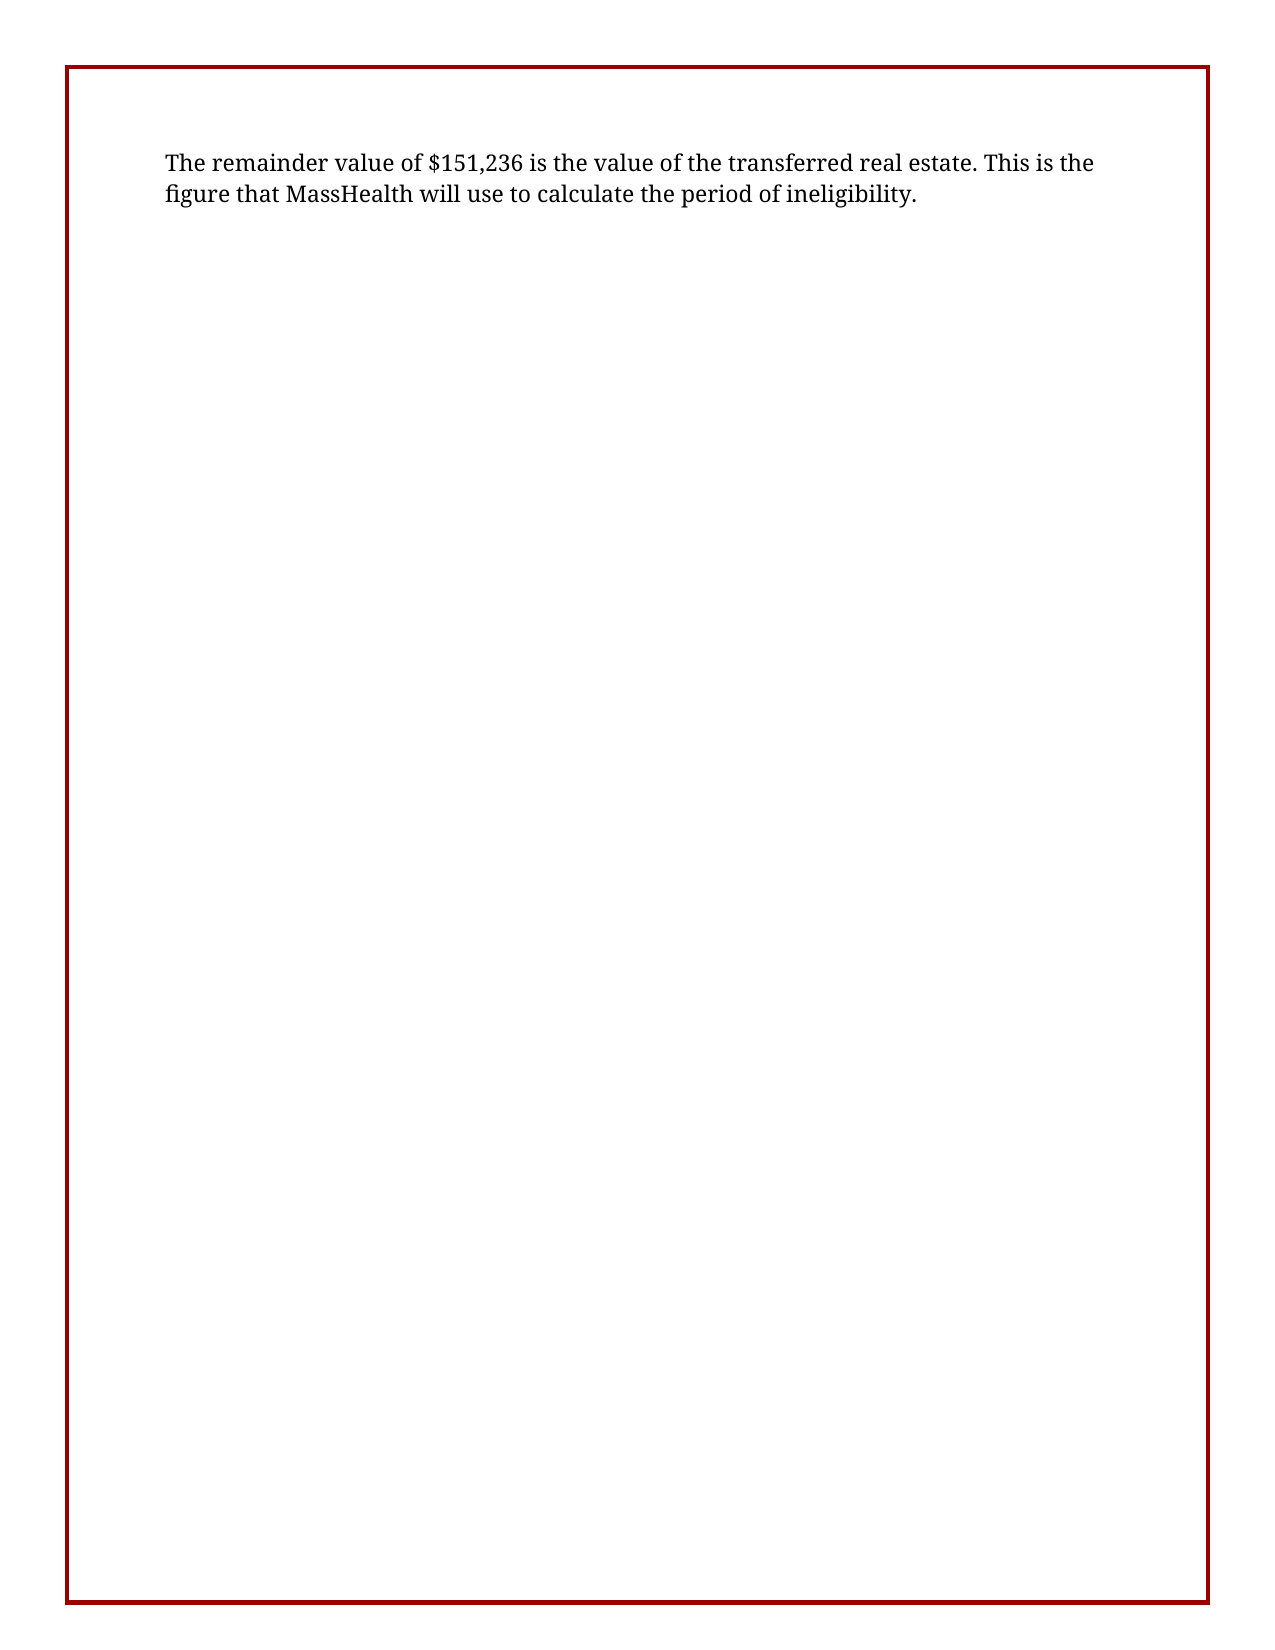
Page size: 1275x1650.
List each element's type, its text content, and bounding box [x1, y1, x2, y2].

text The remainder value of $151,236 is the value of the transferred real estate. This is the figure that MassHealth will use to calculate the period of ineligibility. [165, 147, 1162, 209]
